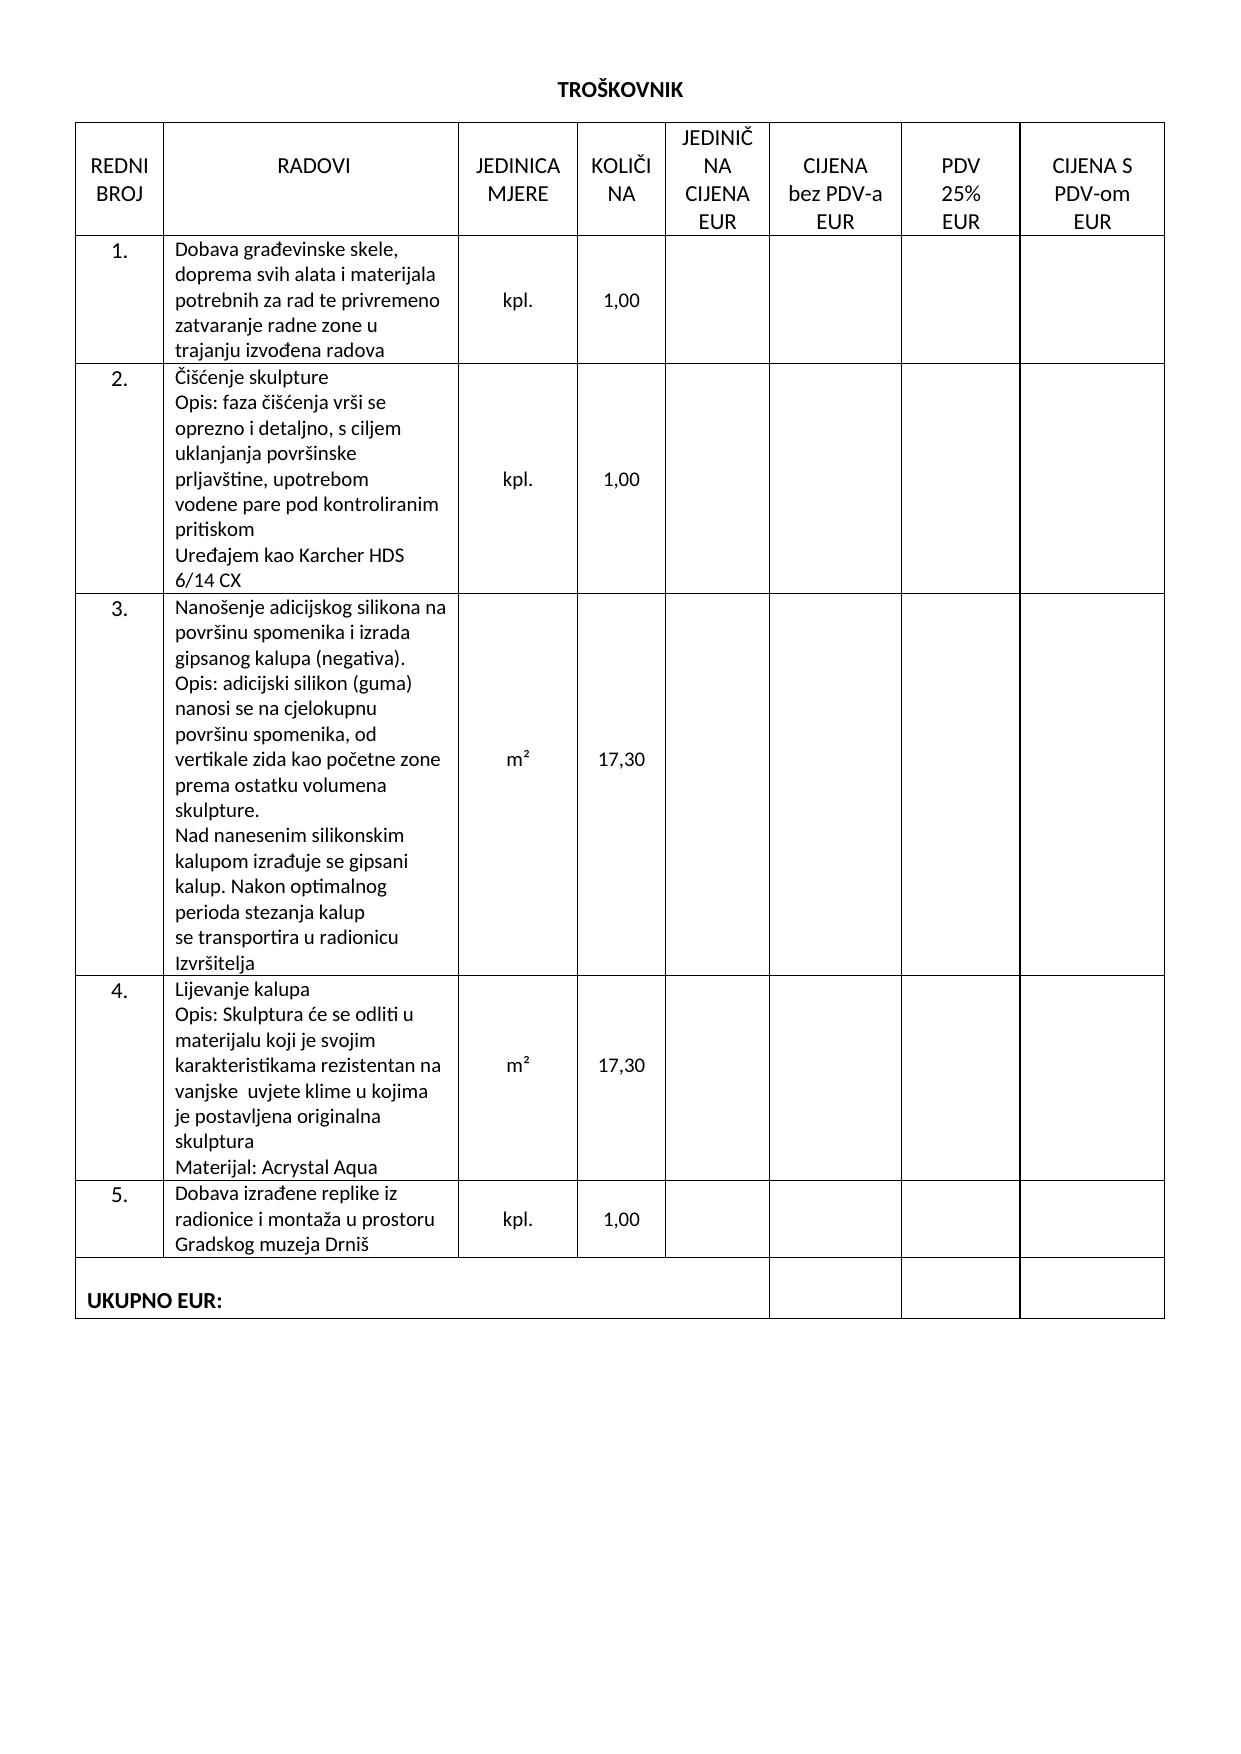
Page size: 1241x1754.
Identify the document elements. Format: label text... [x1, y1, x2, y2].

text TROŠKOVNIK [75, 75, 1165, 103]
table_cell 17,30 [578, 976, 665, 1179]
table_cell [770, 1181, 901, 1257]
table_cell [770, 976, 901, 1179]
table_cell 1,00 [578, 364, 665, 593]
table_cell [902, 364, 1019, 593]
table_cell 1,00 [578, 1181, 665, 1257]
table_cell [902, 976, 1019, 1179]
table_cell 2. [76, 364, 163, 593]
table_cell kpl. [459, 236, 577, 363]
table_header KOLIČINA [578, 123, 665, 235]
table_cell UKUPNO EUR: [76, 1258, 769, 1318]
table_header JEDINICA MJERE [459, 123, 577, 235]
table_header RADOVI [164, 123, 458, 235]
table_cell [1021, 594, 1164, 975]
table_cell [666, 1181, 769, 1257]
table_cell m² [459, 594, 577, 975]
table_cell [666, 976, 769, 1179]
table_cell 17,30 [578, 594, 665, 975]
table_cell [902, 236, 1019, 363]
table_cell 3. [76, 594, 163, 975]
table_cell Lijevanje kalupa Opis: Skulptura će se odliti u materijalu koji je svojim karakteristikama rezistentan na vanjske uvjete klime u kojima je postavljena originalna skulptura Materijal: Acrystal Aqua [164, 976, 458, 1179]
table_cell [1021, 364, 1164, 593]
table_cell [770, 594, 901, 975]
table_cell Nanošenje adicijskog silikona na površinu spomenika i izrada gipsanog kalupa (negativa). Opis: adicijski silikon (guma) nanosi se na cjelokupnu površinu spomenika, od vertikale zida kao početne zone prema ostatku volumena skulpture. Nad nanesenim silikonskim kalupom izrađuje se gipsani kalup. Nakon optimalnog perioda stezanja kalup se transportira u radionicu Izvršitelja [164, 594, 458, 975]
table_cell Dobava izrađene replike iz radionice i montaža u prostoru Gradskog muzeja Drniš [164, 1181, 458, 1257]
table_cell 1. [76, 236, 163, 363]
table_header CIJENA bez PDV-a EUR [770, 123, 901, 235]
table_cell [1021, 976, 1164, 1179]
table_cell [902, 594, 1019, 975]
table_cell [666, 594, 769, 975]
table_header PDV 25% EUR [902, 123, 1019, 235]
table_cell 5. [76, 1181, 163, 1257]
table_cell kpl. [459, 1181, 577, 1257]
table_cell 1,00 [578, 236, 665, 363]
table_cell kpl. [459, 364, 577, 593]
table_cell [770, 236, 901, 363]
table_cell [770, 364, 901, 593]
table_cell [1021, 236, 1164, 363]
table_cell Čišćenje skulpture Opis: faza čišćenja vrši se oprezno i detaljno, s ciljem uklanjanja površinske prljavštine, upotrebom vodene pare pod kontroliranim pritiskom Uređajem kao Karcher HDS 6/14 CX [164, 364, 458, 593]
table_header REDNI BROJ [76, 123, 163, 235]
table_cell [1021, 1258, 1164, 1318]
table_cell [1021, 1181, 1164, 1257]
table_cell [902, 1181, 1019, 1257]
table_cell [770, 1258, 901, 1318]
table_header JEDINIČNA CIJENA EUR [666, 123, 769, 235]
table_cell [666, 364, 769, 593]
table_cell Dobava građevinske skele, doprema svih alata i materijala potrebnih za rad te privremeno zatvaranje radne zone u trajanju izvođena radova [164, 236, 458, 363]
table_cell [902, 1258, 1019, 1318]
table_cell [666, 236, 769, 363]
table_cell m² [459, 976, 577, 1179]
table_header CIJENA S PDV-om EUR [1021, 123, 1164, 235]
table_cell 4. [76, 976, 163, 1179]
